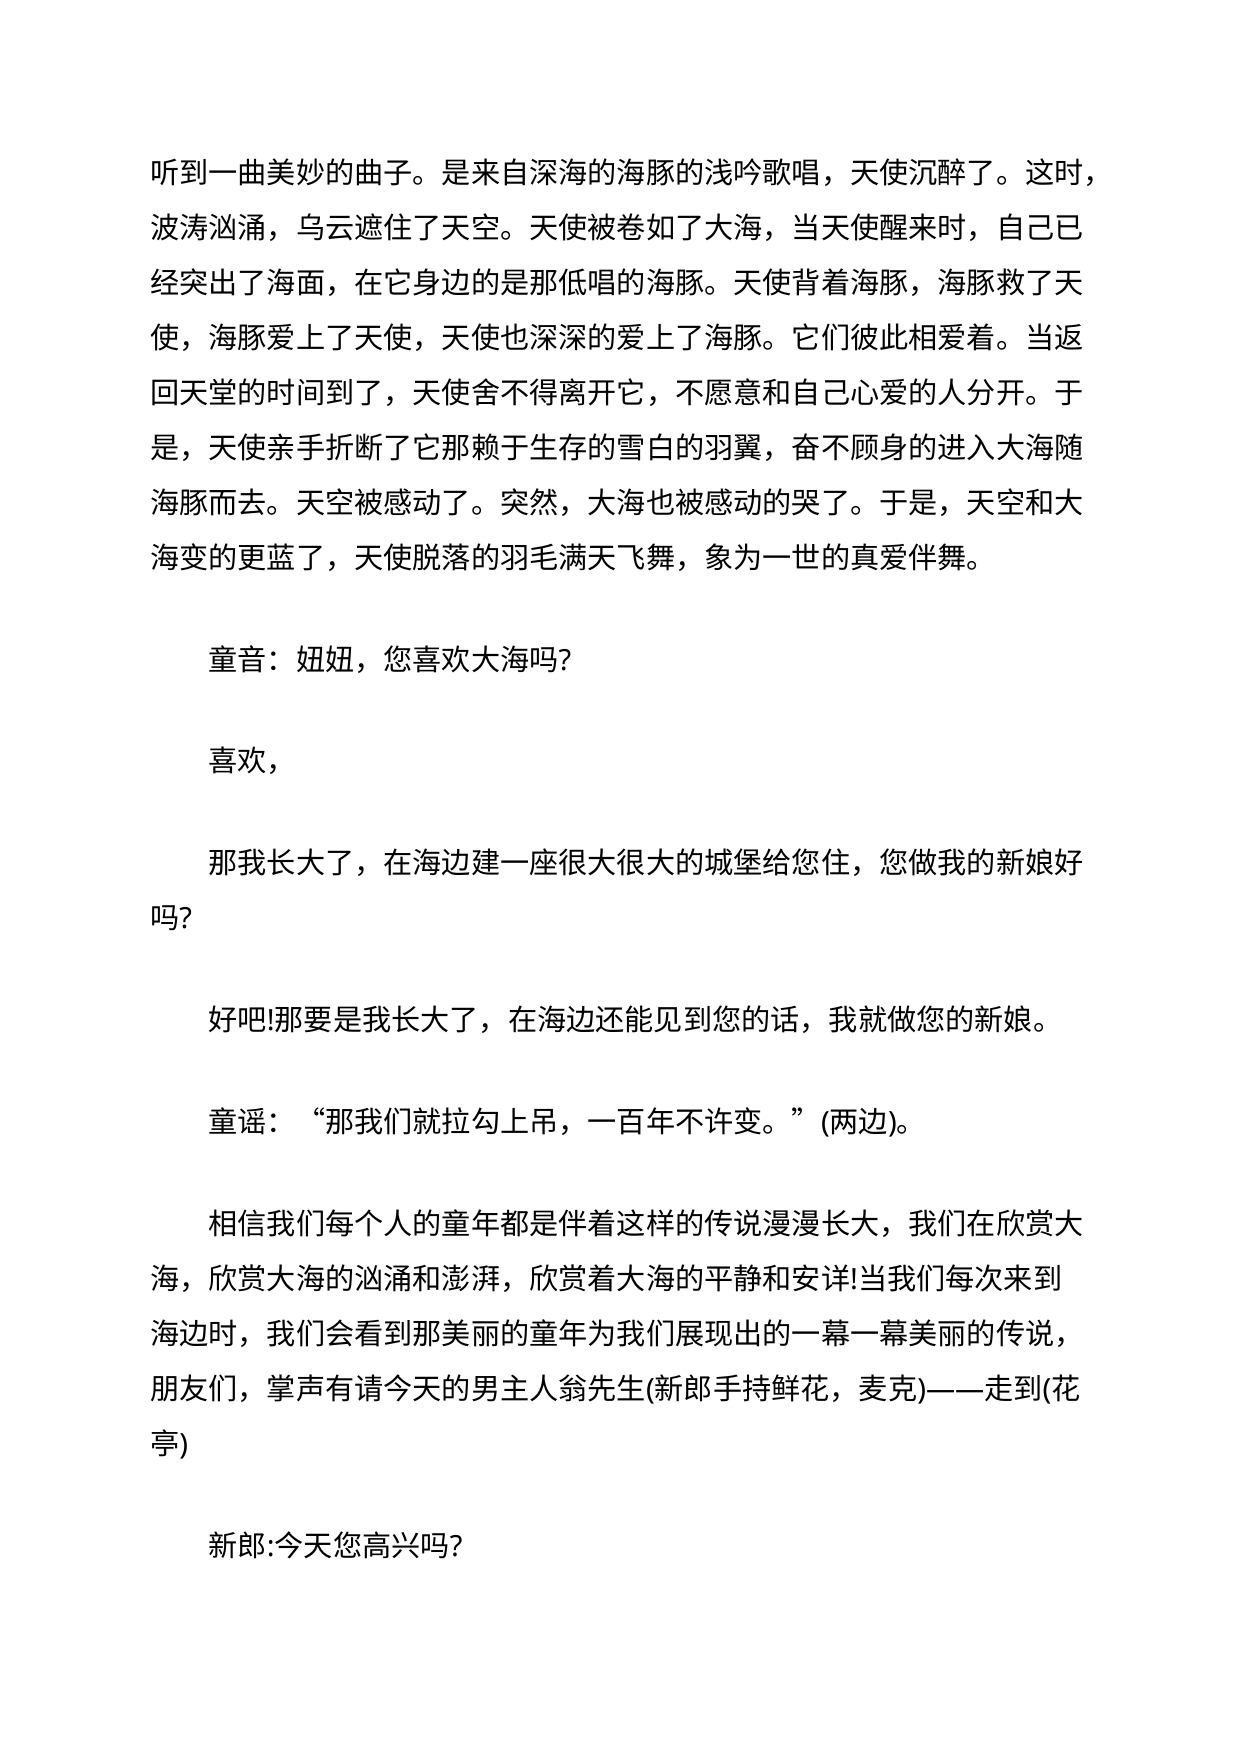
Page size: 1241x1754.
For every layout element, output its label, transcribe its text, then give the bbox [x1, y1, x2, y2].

text 相信我们每个人的童年都是伴着这样的传说漫漫长大，我们在欣赏大海，欣赏大海的汹涌和澎湃，欣赏着大海的平静和安详!当我们每次来到海边时，我们会看到那美丽的童年为我们展现出的一幕一幕美丽的传说，朋友们，掌声有请今天的男主人翁先生(新郎手持鲜花，麦克)——走到(花亭) [150, 1201, 1090, 1463]
text 新郎:今天您高兴吗? [150, 1522, 1090, 1565]
text 童音：妞妞，您喜欢大海吗? [150, 636, 1090, 678]
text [150, 150, 1090, 577]
text 好吧!那要是我长大了，在海边还能见到您的话，我就做您的新娘。 [150, 997, 1090, 1039]
text 那我长大了，在海边建一座很大很大的城堡给您住，您做我的新娘好吗? [150, 840, 1090, 937]
text 喜欢， [150, 738, 1090, 780]
text 童谣：“那我们就拉勾上吊，一百年不许变。”(两边)。 [150, 1099, 1090, 1141]
